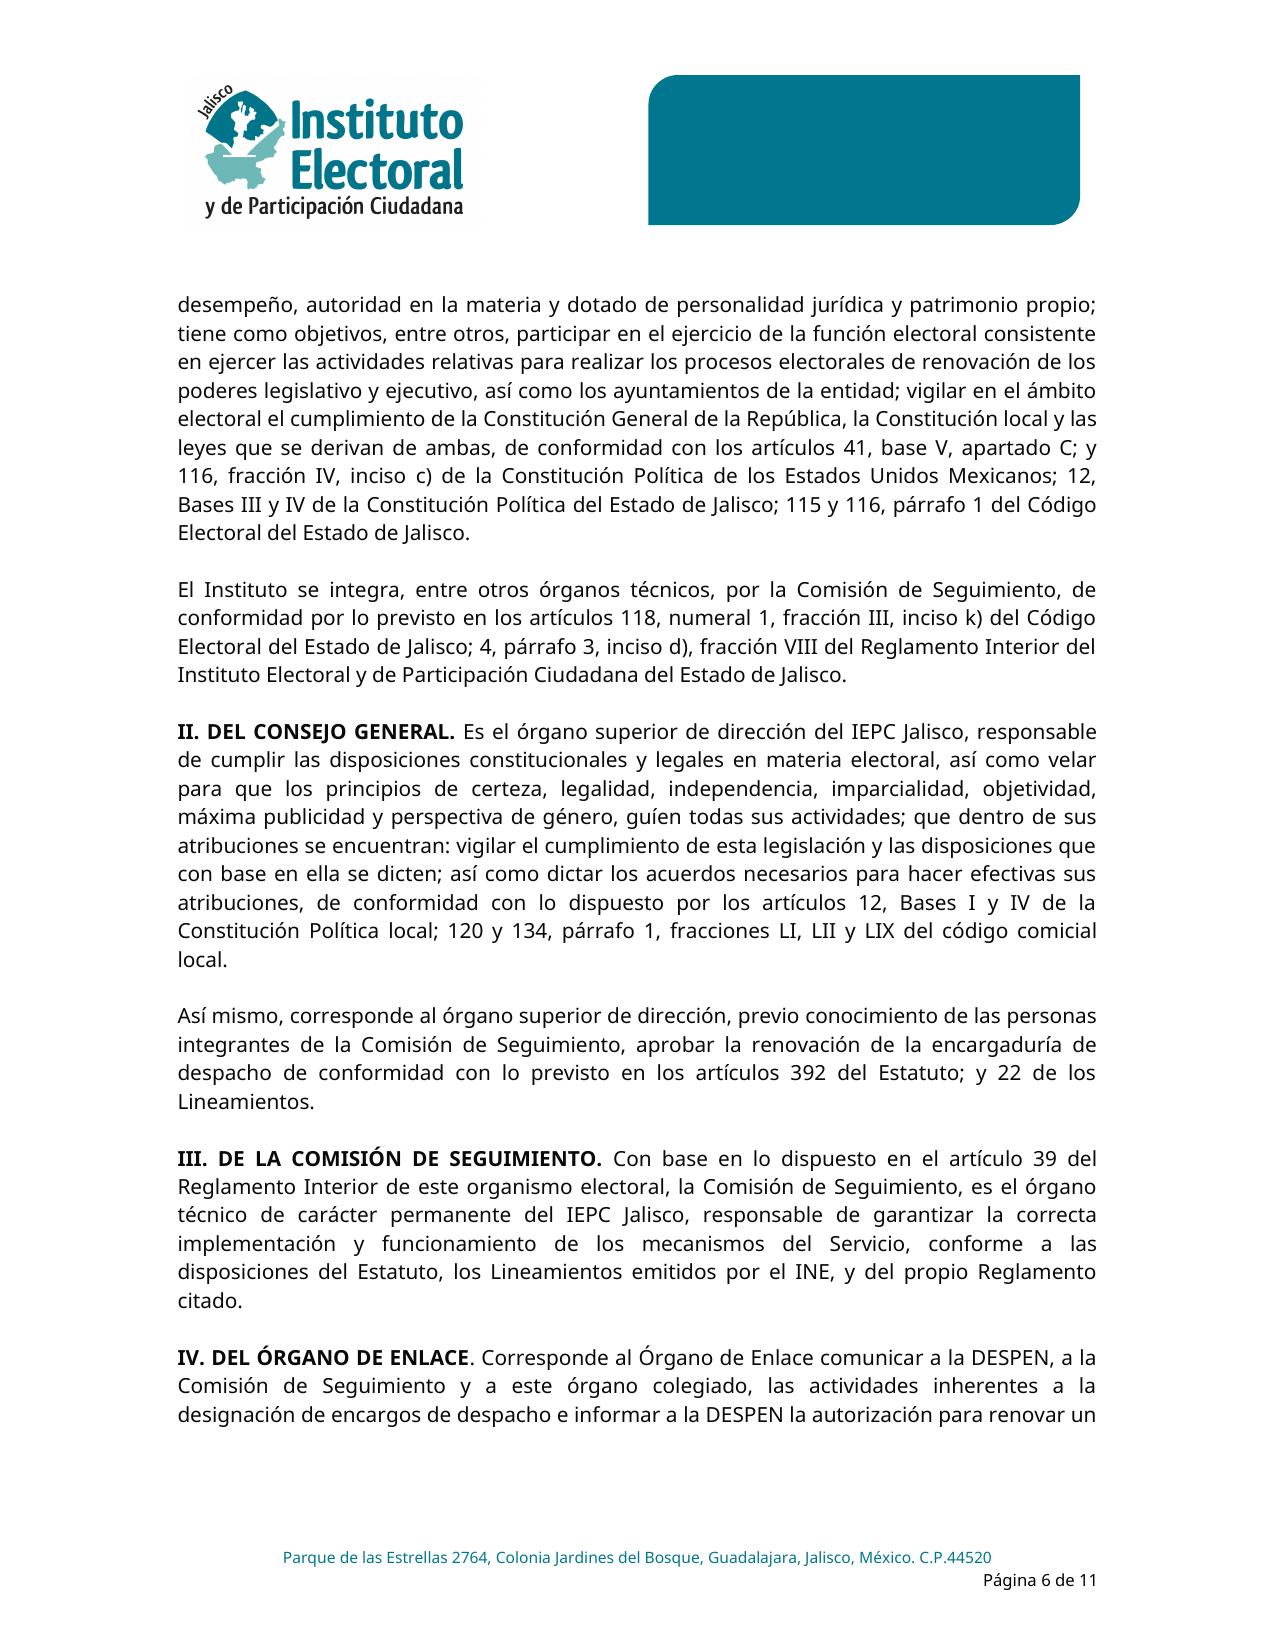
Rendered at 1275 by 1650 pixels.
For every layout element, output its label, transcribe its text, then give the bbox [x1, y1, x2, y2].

text El Instituto se integra, entre otros órganos técnicos, por la Comisión de Seguimiento, de conformidad por lo previsto en los artículos 118, numeral 1, fracción III, inciso k) del Código Electoral del Estado de Jalisco; 4, párrafo 3, inciso d), fracción VIII del Reglamento Interior del Instituto Electoral y de Participación Ciudadana del Estado de Jalisco. [177, 575, 1098, 689]
text Así mismo, corresponde al órgano superior de dirección, previo conocimiento de las personas integrantes de la Comisión de Seguimiento, aprobar la renovación de la encargaduría de despacho de conformidad con lo previsto en los artículos 392 del Estatuto; y 22 de los Lineamientos. [177, 1002, 1098, 1115]
text II. DEL CONSEJO GENERAL. Es el órgano superior de dirección del IEPC Jalisco, responsable de cumplir las disposiciones constitucionales y legales en materia electoral, así como velar para que los principios de certeza, legalidad, independencia, imparcialidad, objetividad, máxima publicidad y perspectiva de género, guíen todas sus actividades; que dentro de sus atribuciones se encuentran: vigilar el cumplimiento de esta legislación y las disposiciones que con base en ella se dicten; así como dictar los acuerdos necesarios para hacer efectivas sus atribuciones, de conformidad con lo dispuesto por los artículos 12, Bases I y IV de la Constitución Política local; 120 y 134, párrafo 1, fracciones LI, LII y LIX del código comicial local. [177, 717, 1098, 973]
text III. DE LA COMISIÓN DE SEGUIMIENTO. Con base en lo dispuesto en el artículo 39 del Reglamento Interior de este organismo electoral, la Comisión de Seguimiento, es el órgano técnico de carácter permanente del IEPC Jalisco, responsable de garantizar la correcta implementación y funcionamiento de los mecanismos del Servicio, conforme a las disposiciones del Estatuto, los Lineamientos emitidos por el INE, y del propio Reglamento citado. [177, 1144, 1098, 1314]
picture [188, 75, 484, 234]
